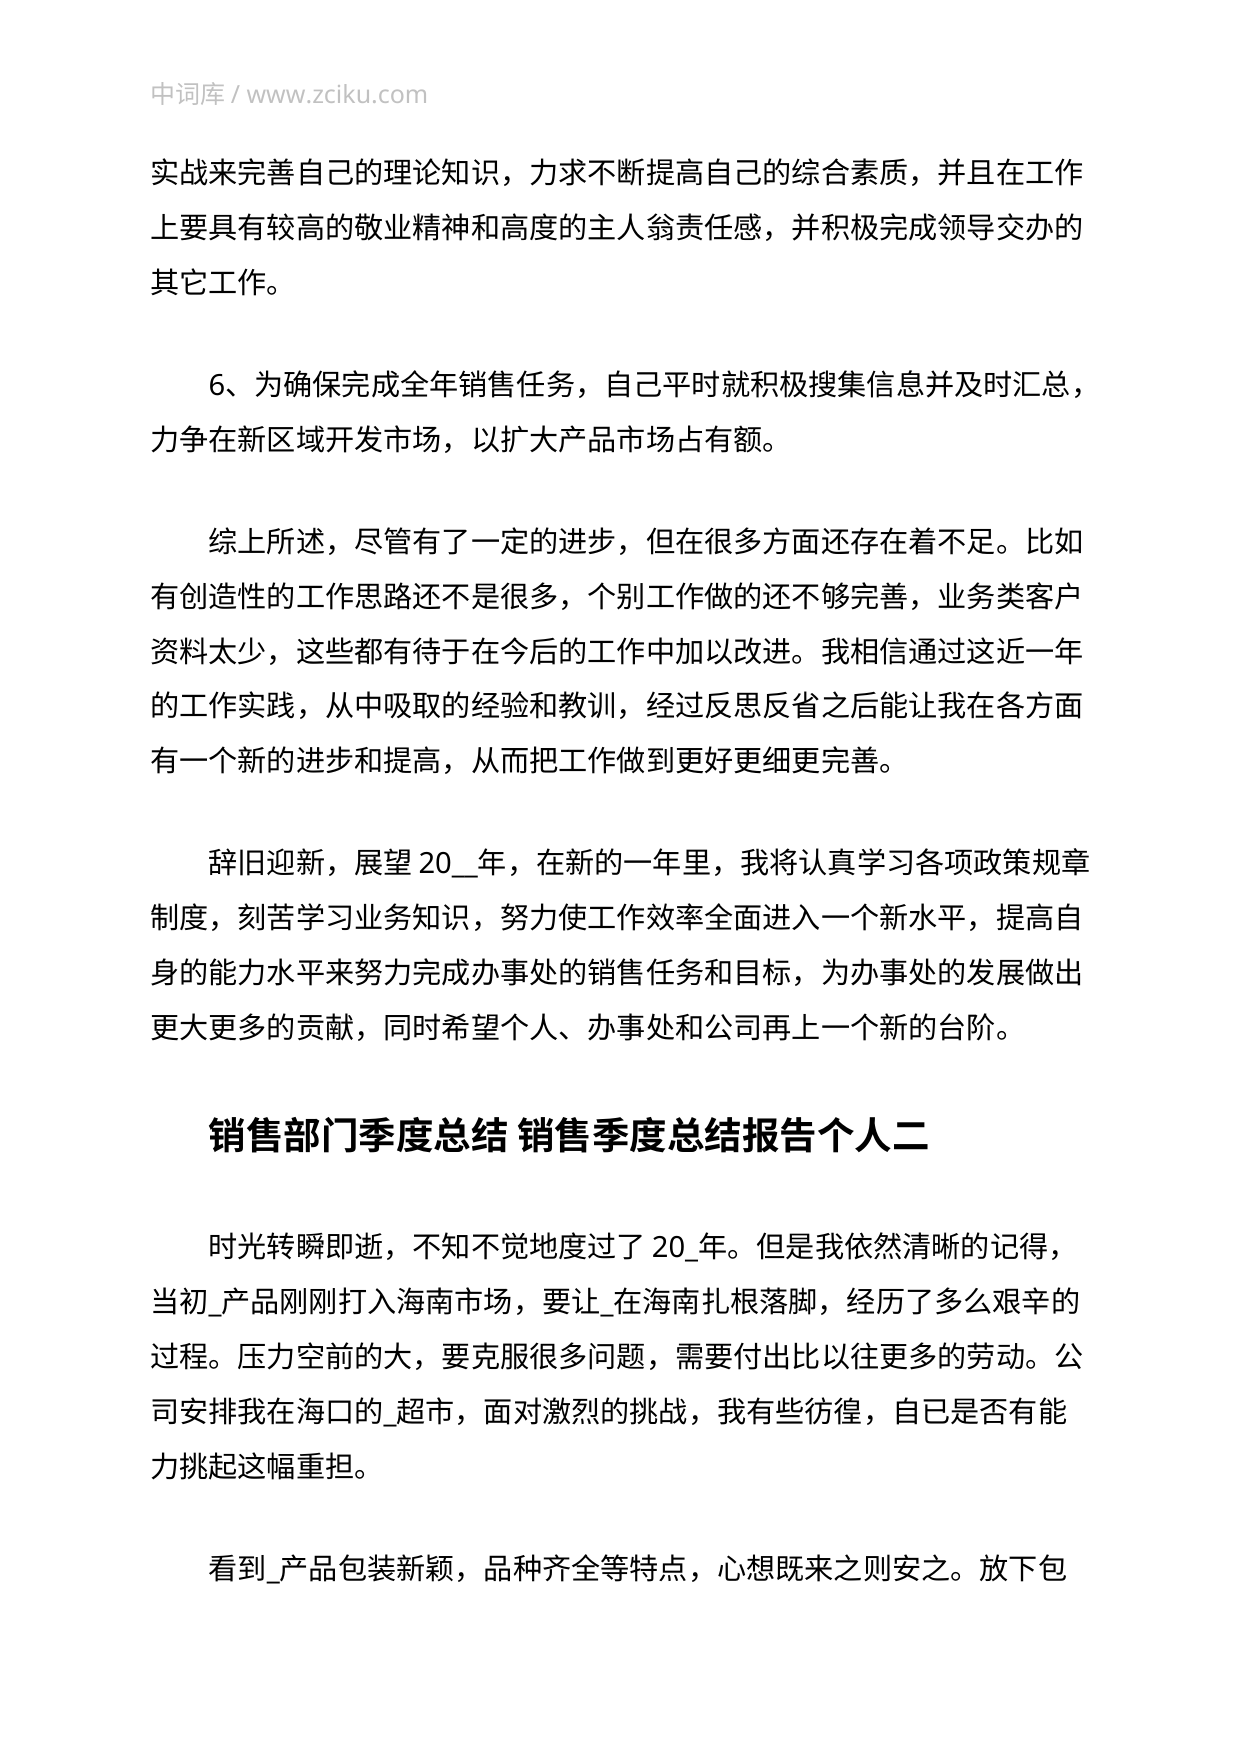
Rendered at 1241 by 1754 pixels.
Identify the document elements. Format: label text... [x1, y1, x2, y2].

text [150, 1545, 1090, 1588]
text 综上所述，尽管有了一定的进步，但在很多方面还存在着不足。比如有创造性的工作思路还不是很多，个别工作做的还不够完善，业务类客户资料太少，这些都有待于在今后的工作中加以改进。我相信通过这近一年的工作实践，从中吸取的经验和教训，经过反思反省之后能让我在各方面有一个新的进步和提高，从而把工作做到更好更细更完善。 [150, 518, 1090, 780]
text 销售部门季度总结 销售季度总结报告个人二 [150, 1106, 1090, 1161]
text 6、为确保完成全年销售任务，自己平时就积极搜集信息并及时汇总，力争在新区域开发市场，以扩大产品市场占有额。 [150, 362, 1090, 459]
text 辞旧迎新，展望20__年，在新的一年里，我将认真学习各项政策规章制度，刻苦学习业务知识，努力使工作效率全面进入一个新水平，提高自身的能力水平来努力完成办事处的销售任务和目标，为办事处的发展做出更大更多的贡献，同时希望个人、办事处和公司再上一个新的台阶。 [150, 840, 1090, 1047]
text 时光转瞬即逝，不知不觉地度过了20_年。但是我依然清晰的记得，当初_产品刚刚打入海南市场，要让_在海南扎根落脚，经历了多么艰辛的过程。压力空前的大，要克服很多问题，需要付出比以往更多的劳动。公司安排我在海口的_超市，面对激烈的挑战，我有些彷徨，自已是否有能力挑起这幅重担。 [150, 1224, 1090, 1486]
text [150, 150, 1090, 302]
